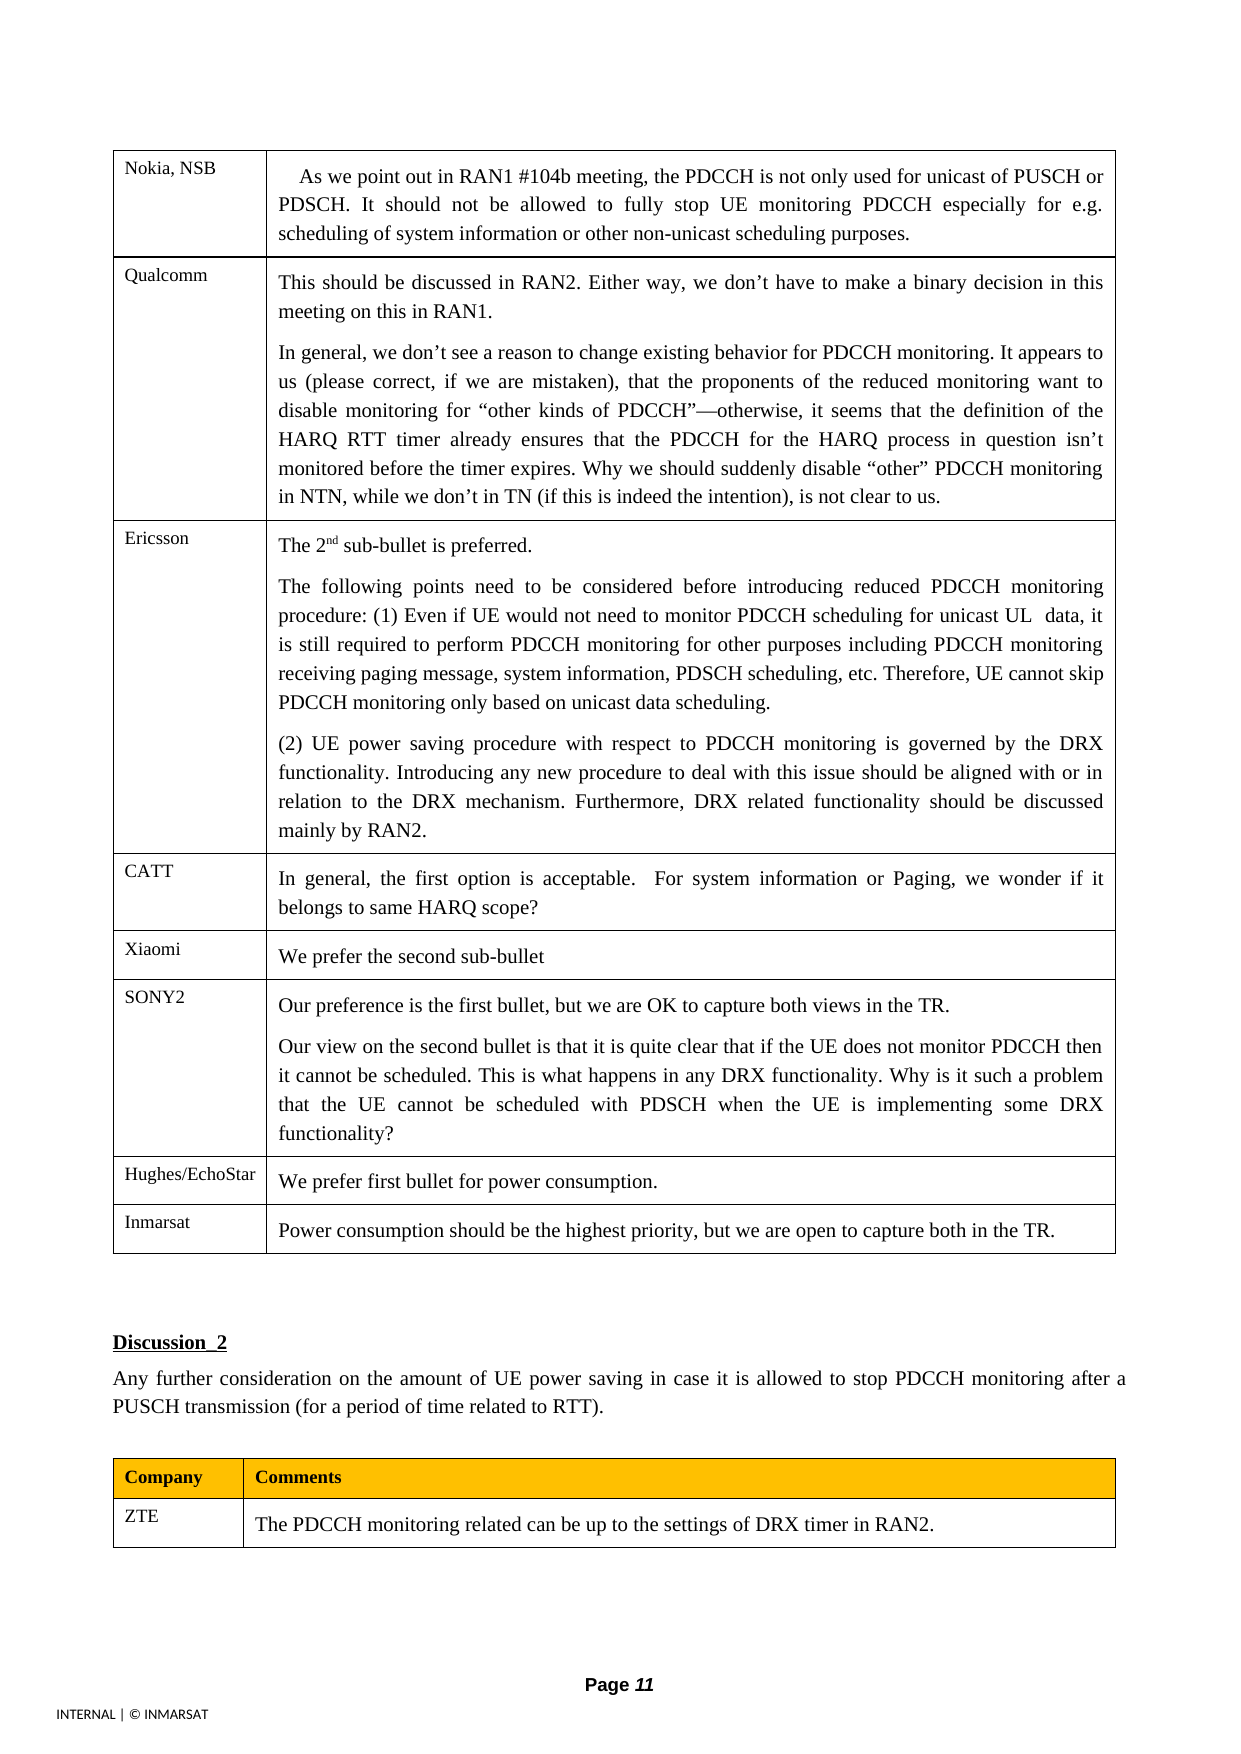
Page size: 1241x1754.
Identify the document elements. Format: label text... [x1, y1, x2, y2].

table_cell Power consumption should be the highest priority, but we are open to capture both in the TR. [267, 1205, 1115, 1253]
table_cell CATT [114, 854, 266, 930]
table_cell In general, the first option is acceptable. For system information or Paging, we wonder if it belongs to same HARQ scope? [267, 854, 1115, 930]
list Any further consideration on the amount of UE power saving in case it is allowed to stop PDCCH monitoring after a PUSCH transmission (for a period of time related to RTT). [112, 1365, 1128, 1418]
table_header Comments [244, 1459, 1115, 1498]
table_cell Qualcomm [114, 258, 266, 519]
table_cell We prefer first bullet for power consumption. [267, 1157, 1115, 1204]
table_cell The PDCCH monitoring related can be up to the settings of DRX timer in RAN2. [244, 1499, 1115, 1547]
table_cell Ericsson [114, 521, 266, 853]
table_cell SONY2 [114, 980, 266, 1156]
table_cell The 2nd sub-bullet is preferred. The following points need to be considered before introducing reduced PDCCH monitoring procedure: (1) Even if UE would not need to monitor PDCCH scheduling for unicast UL data, it is still required to perform PDCCH monitoring for other purposes including PDCCH monitoring receiving paging message, system information, PDSCH scheduling, etc. Therefore, UE cannot skip PDCCH monitoring only based on unicast data scheduling. (2) UE power saving procedure with respect to PDCCH monitoring is governed by the DRX functionality. Introducing any new procedure to deal with this issue should be aligned with or in relation to the DRX mechanism. Furthermore, DRX related functionality should be discussed mainly by RAN2. [267, 521, 1115, 853]
table_cell Nokia, NSB [114, 151, 266, 256]
table_cell ZTE [114, 1499, 243, 1547]
table_cell This should be discussed in RAN2. Either way, we don’t have to make a binary decision in this meeting on this in RAN1. In general, we don’t see a reason to change existing behavior for PDCCH monitoring. It appears to us (please correct, if we are mistaken), that the proponents of the reduced monitoring want to disable monitoring for “other kinds of PDCCH”—otherwise, it seems that the definition of the HARQ RTT timer already ensures that the PDCCH for the HARQ process in question isn’t monitored before the timer expires. Why we should suddenly disable “other” PDCCH monitoring in NTN, while we don’t in TN (if this is indeed the intention), is not clear to us. [267, 258, 1115, 519]
table_cell We prefer the second sub-bullet [267, 931, 1115, 979]
table_cell Inmarsat [114, 1205, 266, 1253]
table_cell Hughes/EchoStar [114, 1157, 266, 1204]
table_cell As we point out in RAN1 #104b meeting, the PDCCH is not only used for unicast of PUSCH or PDSCH. It should not be allowed to fully stop UE monitoring PDCCH especially for e.g. scheduling of system information or other non-unicast scheduling purposes. [267, 151, 1115, 256]
table_header Company [114, 1459, 243, 1498]
table_cell Xiaomi [114, 931, 266, 979]
table_cell Our preference is the first bullet, but we are OK to capture both views in the TR. Our view on the second bullet is that it is quite clear that if the UE does not monitor PDCCH then it cannot be scheduled. This is what happens in any DRX functionality. Why is it such a problem that the UE cannot be scheduled with PDSCH when the UE is implementing some DRX functionality? [267, 980, 1115, 1156]
list Discussion_2 [112, 1330, 1128, 1354]
